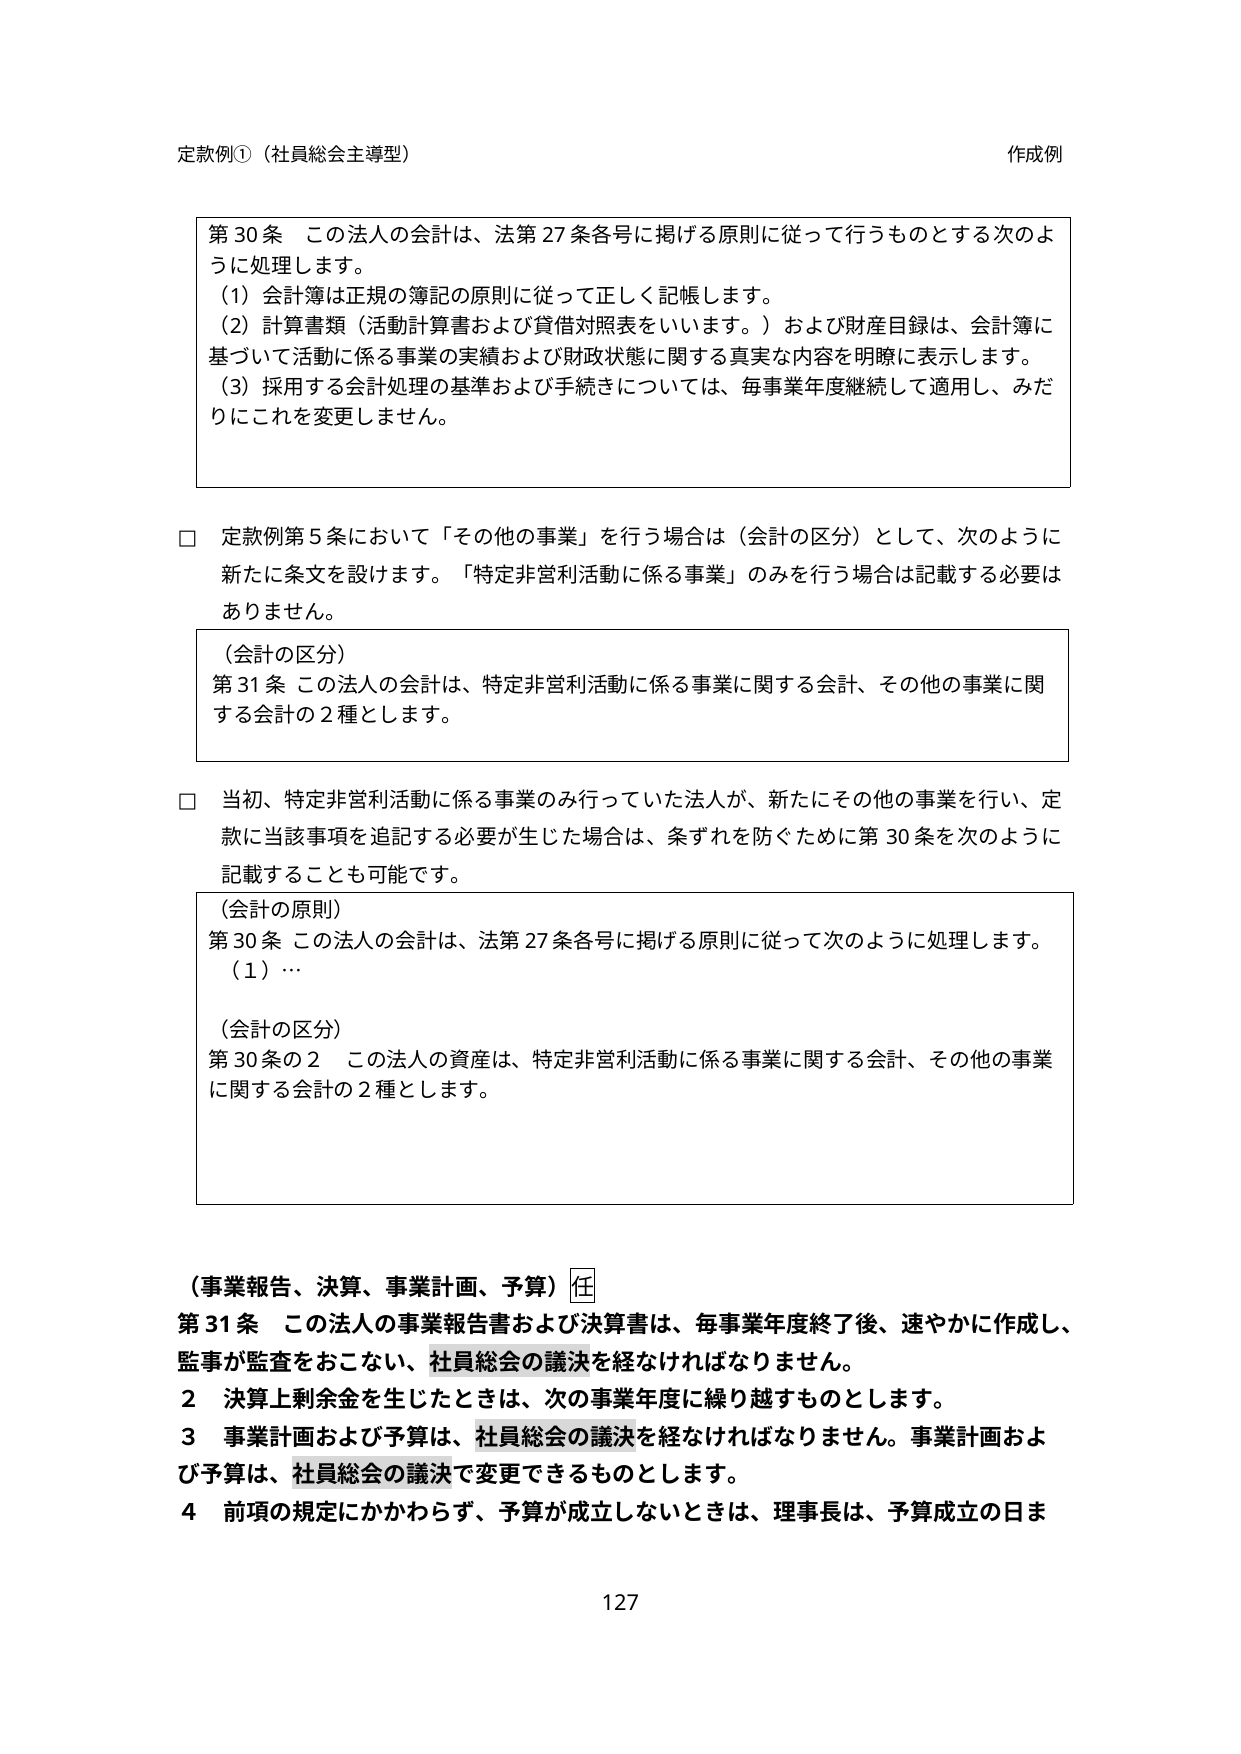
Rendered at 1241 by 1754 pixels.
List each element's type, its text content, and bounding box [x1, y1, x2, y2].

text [177, 1304, 1063, 1529]
text （事業報告、決算、事業計画、予算）任 [177, 1267, 594, 1304]
list 定款例第５条において「その他の事業」を行う場合は（会計の区分）として、次のように新たに条文を設けます。「特定非営利活動に係る事業」のみを行う場合は記載する必要はありません。 [177, 517, 1063, 629]
list 当初、特定非営利活動に係る事業のみ行っていた法人が、新たにその他の事業を行い、定款に当該事項を追記する必要が生じた場合は、条ずれを防ぐために第30条を次のように記載することも可能です。 [177, 779, 1063, 892]
text （事業報告、決算、事業計画、予算）任 [571, 1267, 1063, 1304]
